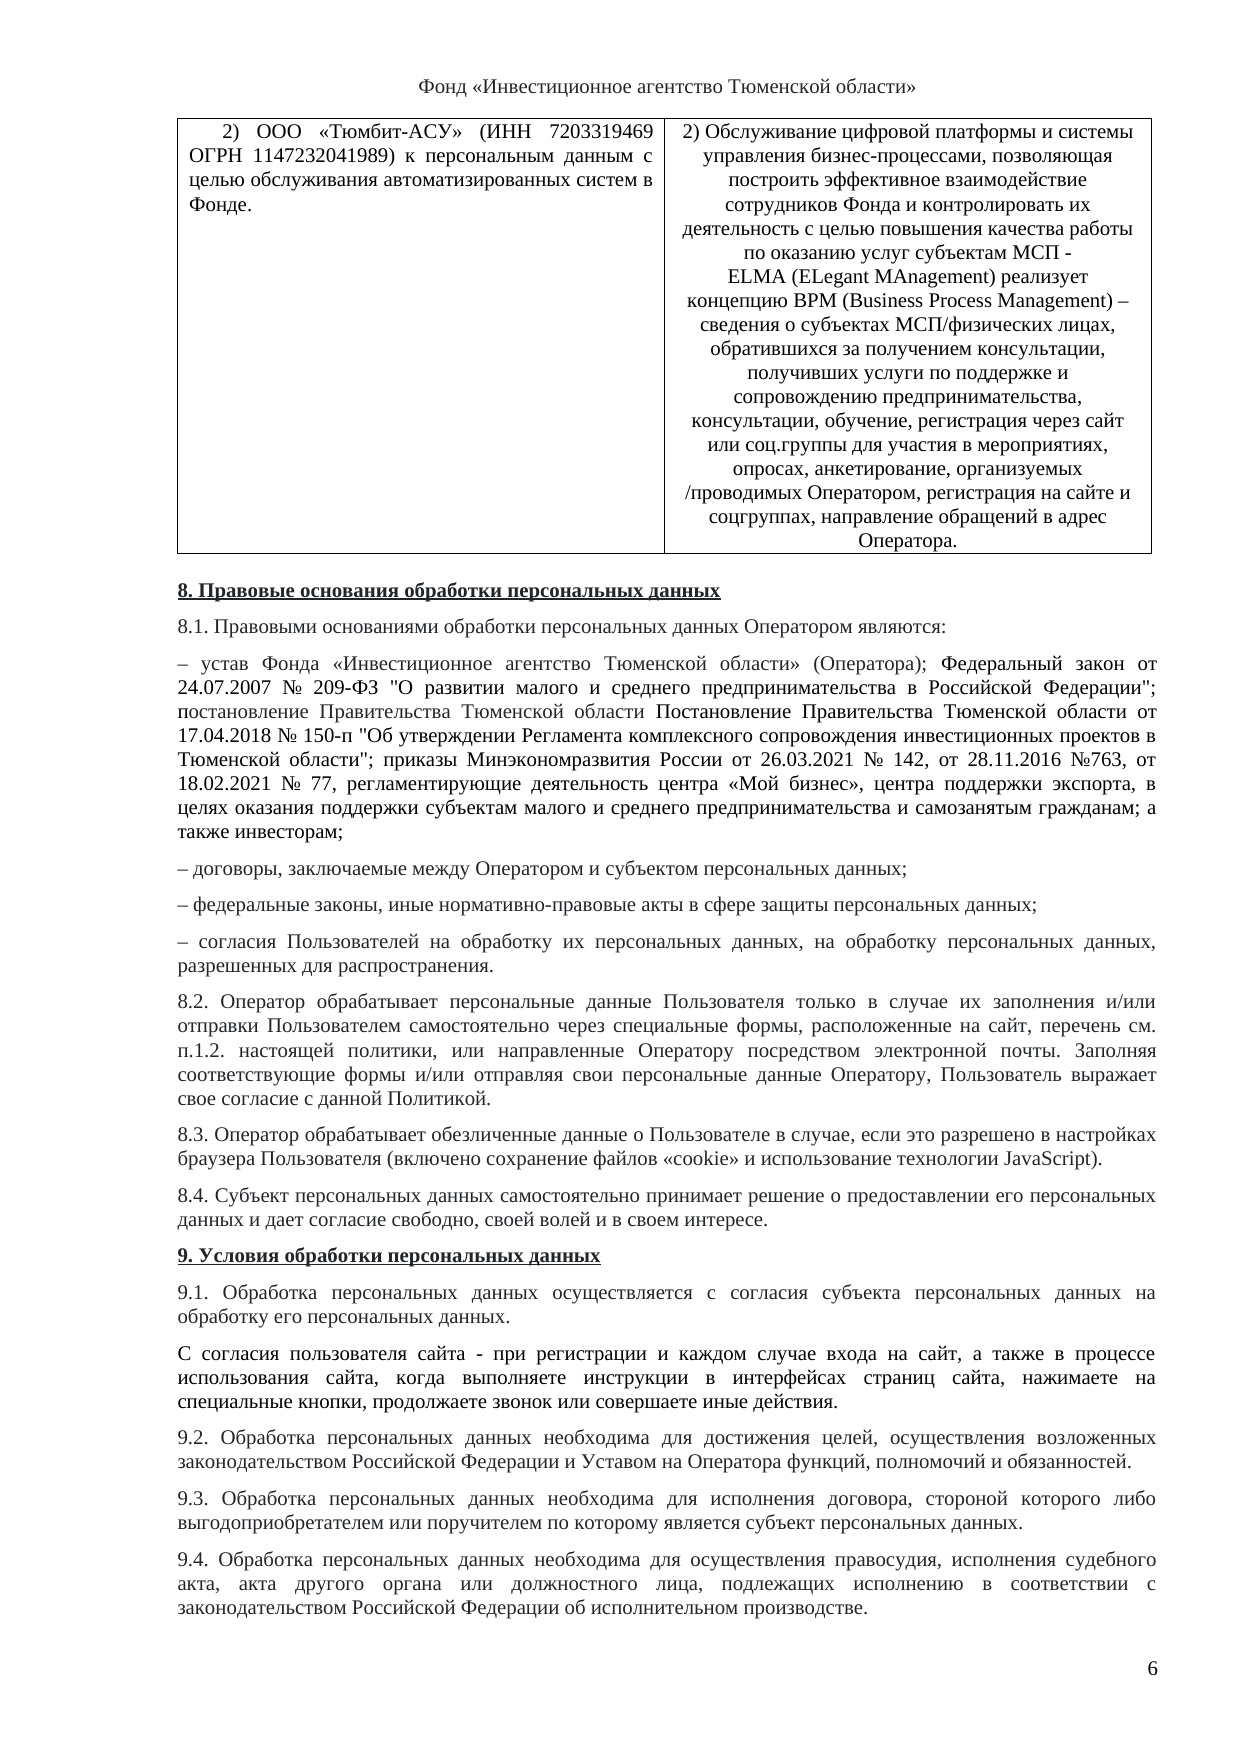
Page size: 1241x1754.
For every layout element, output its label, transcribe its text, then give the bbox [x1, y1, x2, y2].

text С согласия пользователя сайта - при регистрации и каждом случае входа на сайт, а также в процессе использования сайта, когда выполняете инструкции в интерфейсах страниц сайта, нажимаете на специальные кнопки, продолжаете звонок или совершаете иные действия. [177, 1341, 1157, 1413]
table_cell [665, 119, 1151, 552]
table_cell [178, 119, 664, 552]
text – договоры, заключаемые между Оператором и субъектом персональных данных; [177, 856, 1157, 880]
text 8.4. Субъект персональных данных самостоятельно принимает решение о предоставлении его персональных данных и дает согласие свободно, своей волей и в своем интересе. [177, 1183, 1157, 1231]
text 9.4. Обработка персональных данных необходима для осуществления правосудия, исполнения судебного акта, акта другого органа или должностного лица, подлежащих исполнению в соответствии с законодательством Российской Федерации об исполнительном производстве. [177, 1547, 1157, 1619]
text 8.1. Правовыми основаниями обработки персональных данных Оператором являются: [177, 614, 1157, 638]
text – устав Фонда «Инвестиционное агентство Тюменской области» (Оператора); Федеральный закон от 24.07.2007 № 209-ФЗ "О развитии малого и среднего предпринимательства в Российской Федерации"; постановление Правительства Тюменской области Постановление Правительства Тюменской области от 17.04.2018 № 150-п "Об утверждении Регламента комплексного сопровождения инвестиционных проектов в Тюменской области"; приказы Минэкономразвития России от 26.03.2021 № 142, от 28.11.2016 №763, от 18.02.2021 № 77, регламентирующие деятельность центра «Мой бизнес», центра поддержки экспорта, в целях оказания поддержки субъектам малого и среднего предпринимательства и самозанятым гражданам; а также инвесторам; [177, 651, 1157, 843]
text 9. Условия обработки персональных данных [177, 1243, 1157, 1267]
text 8.3. Оператор обрабатывает обезличенные данные о Пользователе в случае, если это разрешено в настройках браузера Пользователя (включено сохранение файлов «cookie» и использование технологии JavaScript). [177, 1122, 1157, 1170]
text 9.3. Обработка персональных данных необходима для исполнения договора, стороной которого либо выгодоприобретателем или поручителем по которому является субъект персональных данных. [177, 1486, 1157, 1534]
text 9.2. Обработка персональных данных необходима для достижения целей, осуществления возложенных законодательством Российской Федерации и Уставом на Оператора функций, полномочий и обязанностей. [177, 1425, 1157, 1473]
text 9.1. Обработка персональных данных осуществляется с согласия субъекта персональных данных на обработку его персональных данных. [177, 1280, 1157, 1328]
text – федеральные законы, иные нормативно-правовые акты в сфере защиты персональных данных; [177, 892, 1157, 916]
text 8. Правовые основания обработки персональных данных [177, 577, 1157, 602]
text – согласия Пользователей на обработку их персональных данных, на обработку персональных данных, разрешенных для распространения. [177, 929, 1157, 977]
text 8.2. Оператор обрабатывает персональные данные Пользователя только в случае их заполнения и/или отправки Пользователем самостоятельно через специальные формы, расположенные на сайт, перечень см. п.1.2. настоящей политики, или направленные Оператору посредством электронной почты. Заполняя соответствующие формы и/или отправляя свои персональные данные Оператору, Пользователь выражает свое согласие с данной Политикой. [177, 989, 1157, 1110]
